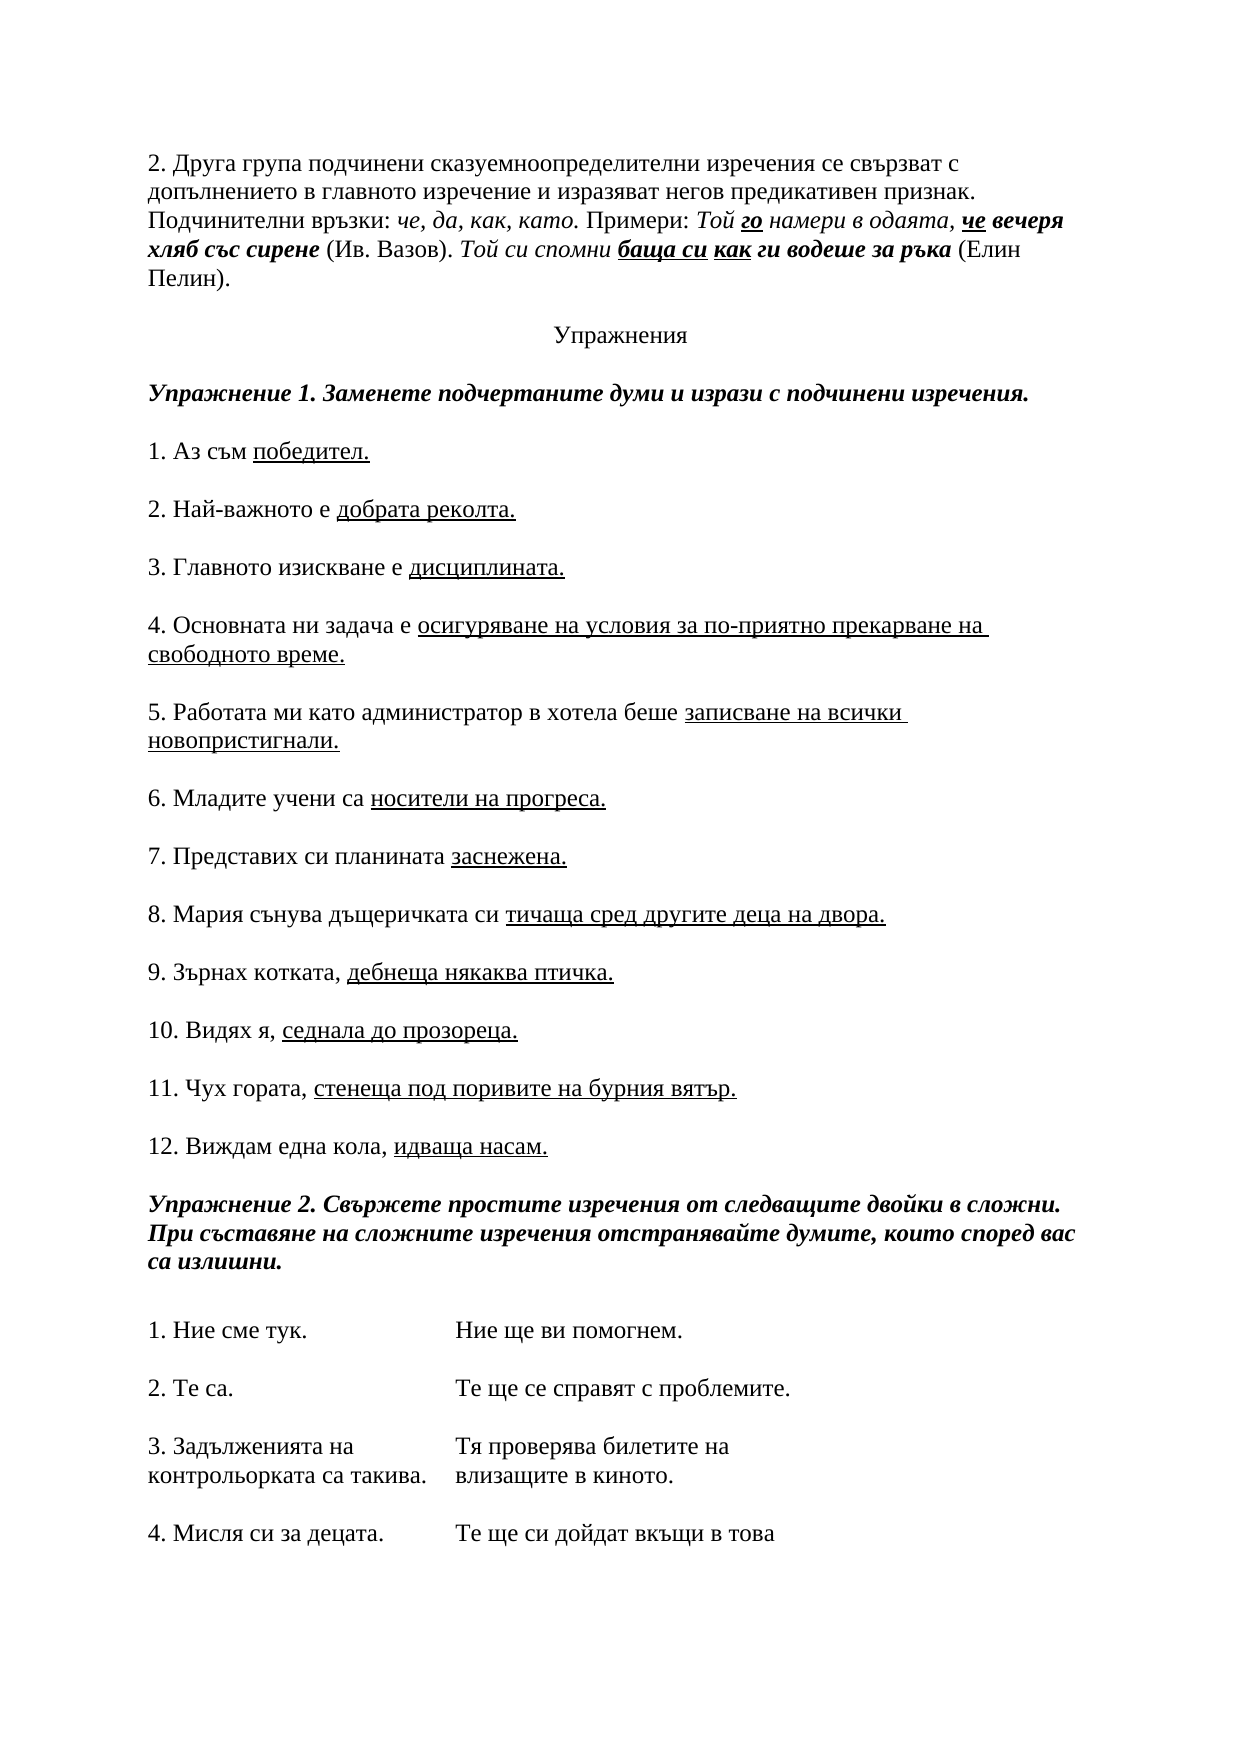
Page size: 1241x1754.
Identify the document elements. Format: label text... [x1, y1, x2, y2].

text 4. Основната ни задача е осигуряване на условия за по-приятно прекарване на свободното време. [148, 610, 1093, 668]
text 2. Друга група подчинени сказуемноопределителни изречения се свързват с допълнението в главното изречение и изразяват негов предикативен признак. Подчинителни връзки: че, да, как, като. Примери: Той го намери в одаята, че вечеря хляб със сирене (Ив. Вазов). Той си спомни баща си как ги водеше за ръка (Елин Пелин). [148, 148, 1093, 291]
text 2. Най-важното е добрата реколта. [148, 494, 1093, 523]
text 11. Чух гората, стенеща под поривите на бурния вятър. [148, 1073, 1093, 1102]
text Упражнения [148, 321, 1093, 349]
text Упражнение 1. Заменете подчертаните думи и изрази с подчинени изречения. [148, 378, 1093, 407]
text 6. Младите учени са носители на прогреса. [148, 783, 1093, 812]
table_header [137, 1304, 444, 1587]
text 1. Аз съм победител. [148, 436, 1093, 465]
text Упражнение 2. Свържете простите изречения от следващите двойки в сложни. При съставяне на сложните изречения отстранявайте думите, които според вас са излишни. [148, 1189, 1093, 1275]
text 8. Мария сънува дъщеричката си тичаща сред другите деца на двора. [148, 899, 1093, 928]
text 7. Представих си планината заснежена. [148, 841, 1093, 870]
text 10. Видях я, седнала до прозореца. [148, 1015, 1093, 1044]
text 5. Работата ми като администратор в хотела беше записване на всички новопристигнали. [148, 697, 1093, 754]
text 12. Виждам една кола, идваща насам. [148, 1131, 1093, 1160]
text 3. Главното изискване е дисциплината. [148, 552, 1093, 581]
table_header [444, 1304, 805, 1587]
text 9. Зърнах котката, дебнеща някаква птичка. [148, 957, 1093, 986]
